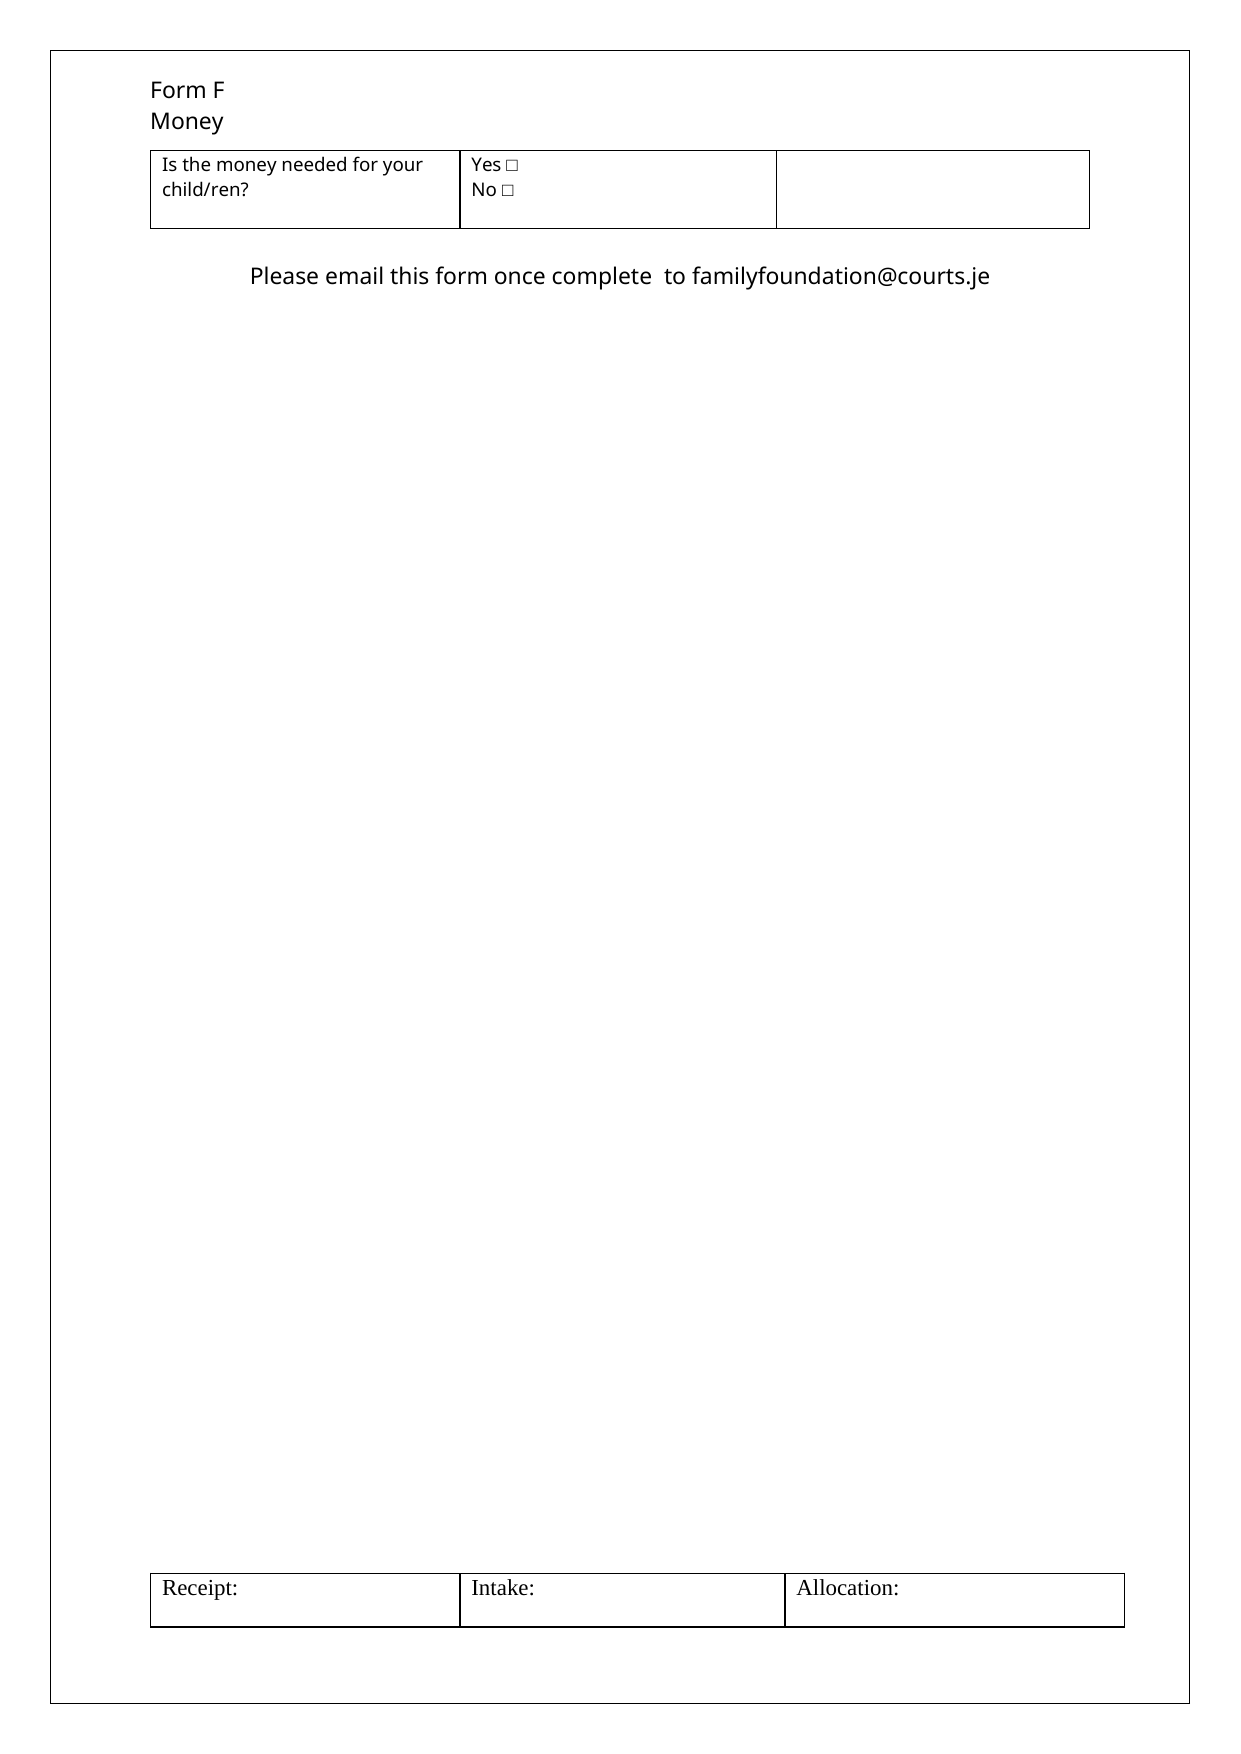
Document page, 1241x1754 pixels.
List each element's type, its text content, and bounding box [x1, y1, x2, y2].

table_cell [151, 151, 459, 228]
table_cell Yes □ No □ [461, 151, 776, 228]
table_cell [777, 151, 1089, 228]
text Please email this form once complete to familyfoundation@courts.je [150, 260, 1090, 291]
